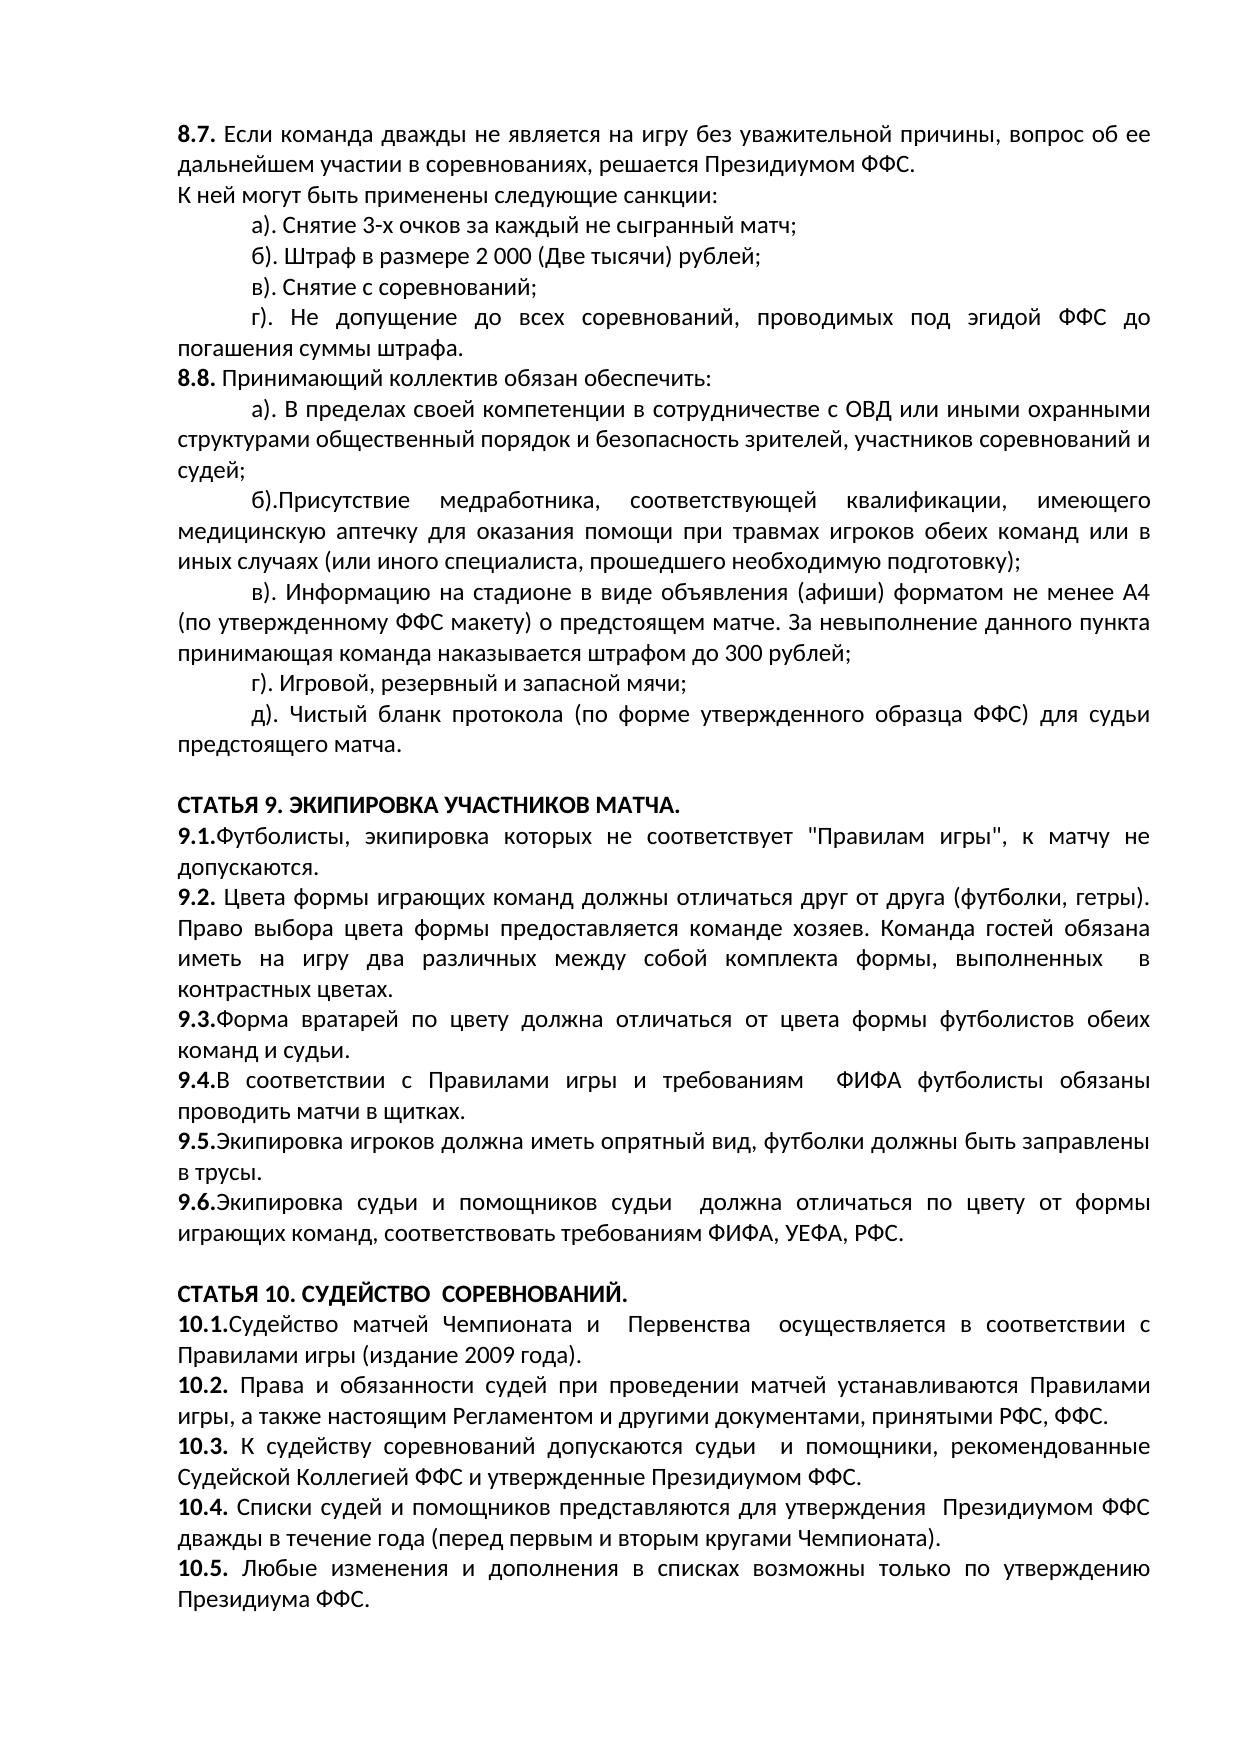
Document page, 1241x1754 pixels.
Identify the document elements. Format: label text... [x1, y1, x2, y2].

text СТАТЬЯ 9. ЭКИПИРОВКА УЧАСТНИКОВ МАТЧА. [177, 789, 1152, 820]
text в). Снятие с соревнований; [177, 271, 1152, 301]
text г). Не допущение до всех соревнований, проводимых под эгидой ФФС до погашения суммы штрафа. [177, 301, 1152, 362]
text 10.5. Любые изменения и дополнения в списках возможны только по утверждению Президиума ФФС. [177, 1553, 1152, 1614]
text 9.4.В соответствии с Правилами игры и требованиям ФИФА футболисты обязаны проводить матчи в щитках. [177, 1064, 1152, 1125]
text К ней могут быть применены следующие санкции: [177, 179, 1152, 210]
text 10.4. Списки судей и помощников представляются для утверждения Президиумом ФФС дважды в течение года (перед первым и вторым кругами Чемпионата). [177, 1492, 1152, 1553]
text б). Штраф в размере 2 000 (Две тысячи) рублей; [177, 240, 1152, 271]
text СТАТЬЯ 10. СУДЕЙСТВО СОРЕВНОВАНИЙ. [177, 1278, 1152, 1308]
text в). Информацию на стадионе в виде объявления (афиши) форматом не менее А4 (по утвержденному ФФС макету) о предстоящем матче. За невыполнение данного пункта принимающая команда наказывается штрафом до 300 рублей; [177, 576, 1152, 667]
text 9.6.Экипировка судьи и помощников судьи должна отличаться по цвету от формы играющих команд, соответствовать требованиям ФИФА, УЕФА, РФС. [177, 1186, 1152, 1247]
text 9.3.Форма вратарей по цвету должна отличаться от цвета формы футболистов обеих команд и судьи. [177, 1003, 1152, 1064]
text д). Чистый бланк протокола (по форме утвержденного образца ФФС) для судьи предстоящего матча. [177, 698, 1152, 759]
text а). Снятие 3-х очков за каждый не сыгранный матч; [177, 210, 1152, 240]
text 9.5.Экипировка игроков должна иметь опрятный вид, футболки должны быть заправлены в трусы. [177, 1125, 1152, 1186]
text б).Присутствие медработника, соответствующей квалификации, имеющего медицинскую аптечку для оказания помощи при травмах игроков обеих команд или в иных случаях (или иного специалиста, прошедшего необходимую подготовку); [177, 484, 1152, 576]
text 9.2. Цвета формы играющих команд должны отличаться друг от друга (футболки, гетры). Право выбора цвета формы предоставляется команде хозяев. Команда гостей обязана иметь на игру два различных между собой комплекта формы, выполненных в контрастных цветах. [177, 881, 1152, 1003]
text 9.1.Футболисты, экипировка которых не соответствует "Правилам игры", к матчу не допускаются. [177, 820, 1152, 881]
text 10.2. Права и обязанности судей при проведении матчей устанавливаются Правилами игры, а также настоящим Регламентом и другими документами, принятыми РФС, ФФС. [177, 1369, 1152, 1431]
text 10.3. К судейству соревнований допускаются судьи и помощники, рекомендованные Судейской Коллегией ФФС и утвержденные Президиумом ФФС. [177, 1431, 1152, 1492]
text 10.1.Судейство матчей Чемпионата и Первенства осуществляется в соответствии с Правилами игры (издание 2009 года). [177, 1308, 1152, 1369]
text г). Игровой, резервный и запасной мячи; [177, 667, 1152, 698]
text 8.7. Если команда дважды не является на игру без уважительной причины, вопрос об ее дальнейшем участии в соревнованиях, решается Президиумом ФФС. [177, 118, 1152, 179]
text 8.8. Принимающий коллектив обязан обеспечить: [177, 362, 1152, 393]
text а). В пределах своей компетенции в сотрудничестве с ОВД или иными охранными структурами общественный порядок и безопасность зрителей, участников соревнований и судей; [177, 393, 1152, 484]
